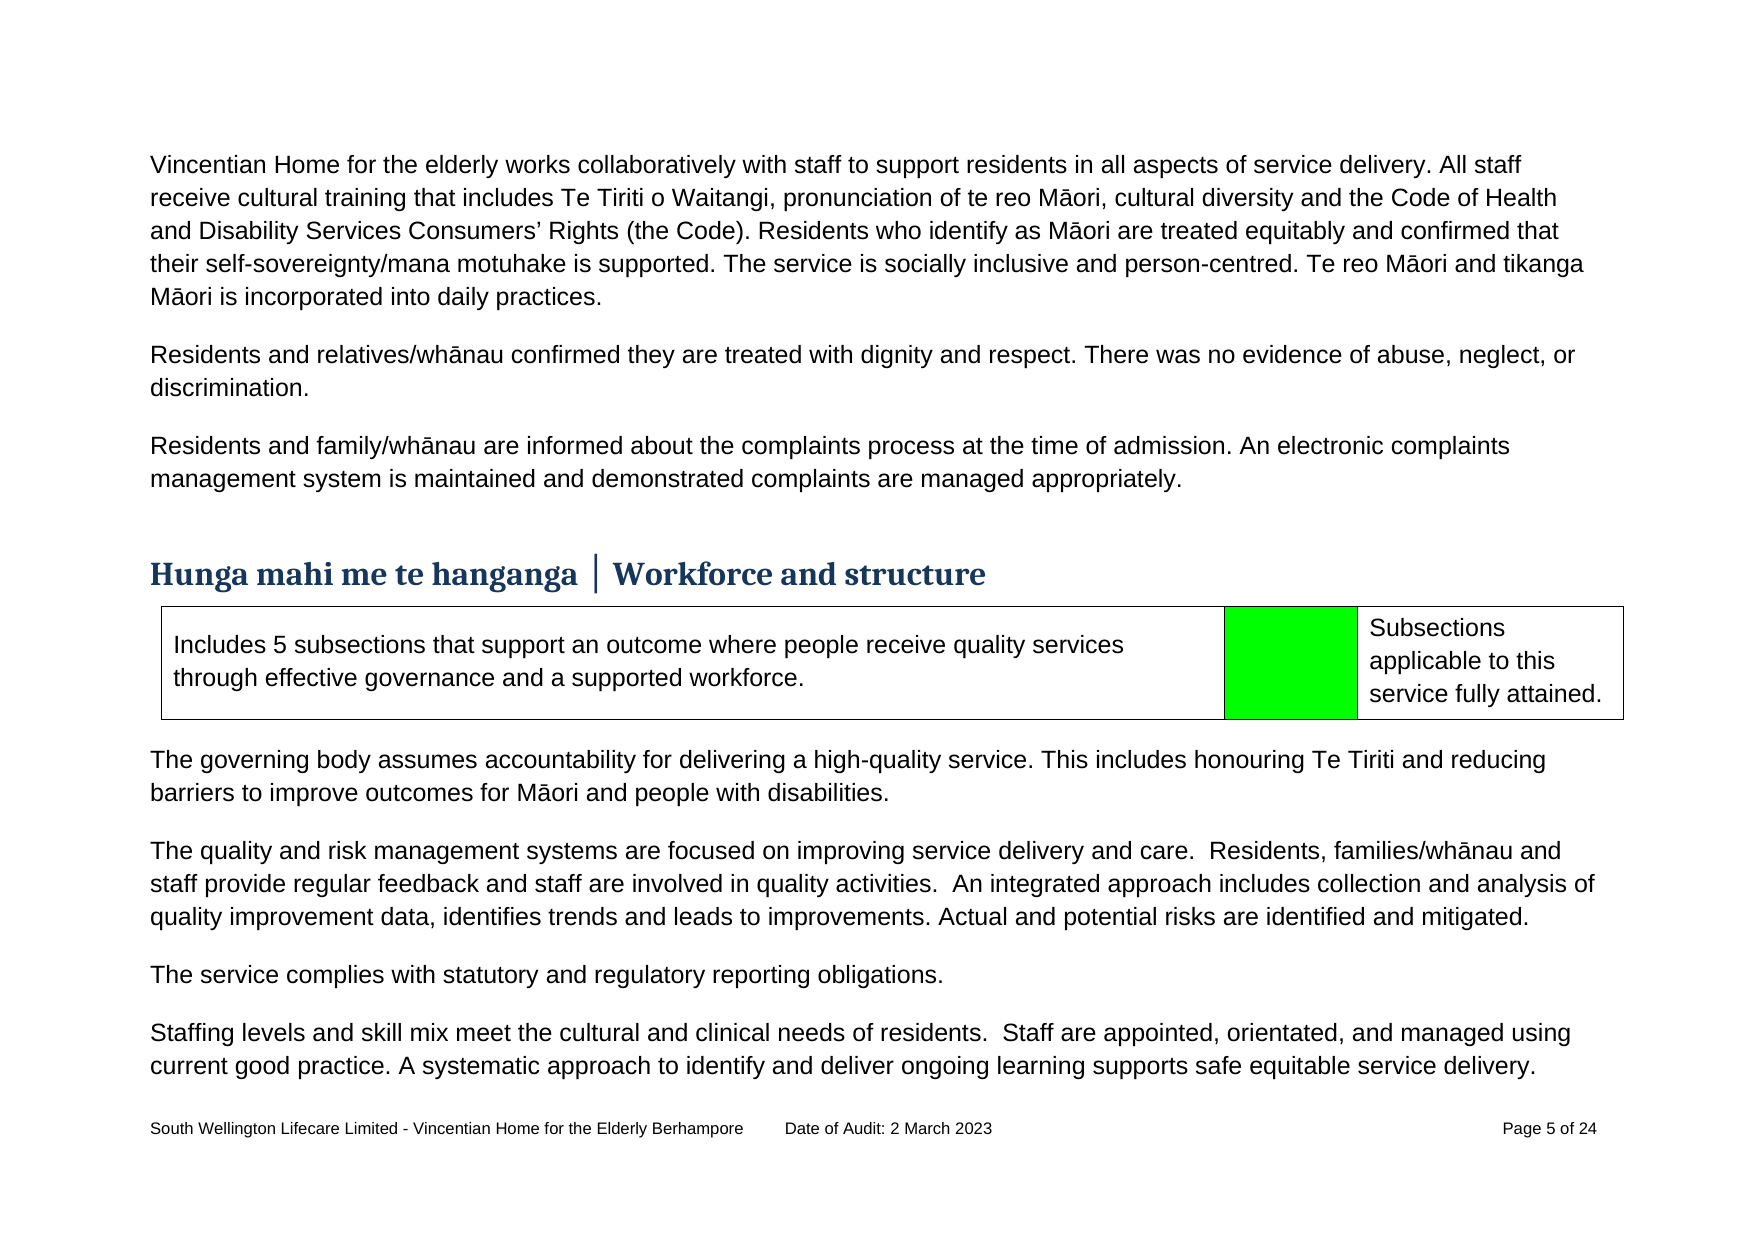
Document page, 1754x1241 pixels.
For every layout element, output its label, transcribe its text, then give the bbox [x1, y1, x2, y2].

text The quality and risk management systems are focused on improving service delivery and care. Residents, families/whānau and staff provide regular feedback and staff are involved in quality activities. An integrated approach includes collection and analysis of quality improvement data, identifies trends and leads to improvements. Actual and potential risks are identified and mitigated. [150, 836, 1604, 931]
subtitle Hunga mahi me te hanganga │ Workforce and structure [150, 555, 594, 593]
text Vincentian Home for the elderly works collaboratively with staff to support residents in all aspects of service delivery. All staff receive cultural training that includes Te Tiriti o Waitangi, pronunciation of te reo Māori, cultural diversity and the Code of Health and Disability Services Consumers’ Rights (the Code). Residents who identify as Māori are treated equitably and confirmed that their self-sovereignty/mana motuhake is supported. The service is socially inclusive and person-centred. Te reo Māori and tikanga Māori is incorporated into daily practices. [150, 150, 1604, 311]
subtitle Hunga mahi me te hanganga │ Workforce and structure [596, 555, 1604, 593]
text The governing body assumes accountability for delivering a high-quality service. This includes honouring Te Tiriti and reducing barriers to improve outcomes for Māori and people with disabilities. [150, 745, 1604, 806]
table_header [1225, 607, 1357, 719]
table_header Includes 5 subsections that support an outcome where people receive quality services through effective governance and a supported workforce. [162, 607, 1224, 719]
table_header Subsections applicable to this service fully attained. [1358, 607, 1623, 719]
text Staffing levels and skill mix meet the cultural and clinical needs of residents. Staff are appointed, orientated, and managed using current good practice. A systematic approach to identify and deliver ongoing learning supports safe equitable service delivery. [150, 1018, 1604, 1079]
text Residents and family/whānau are informed about the complaints process at the time of admission. An electronic complaints management system is maintained and demonstrated complaints are managed appropriately. [150, 431, 1604, 493]
text The service complies with statutory and regulatory reporting obligations. [150, 960, 1604, 988]
text Residents and relatives/whānau confirmed they are treated with dignity and respect. There was no evidence of abuse, neglect, or discrimination. [150, 340, 1604, 402]
